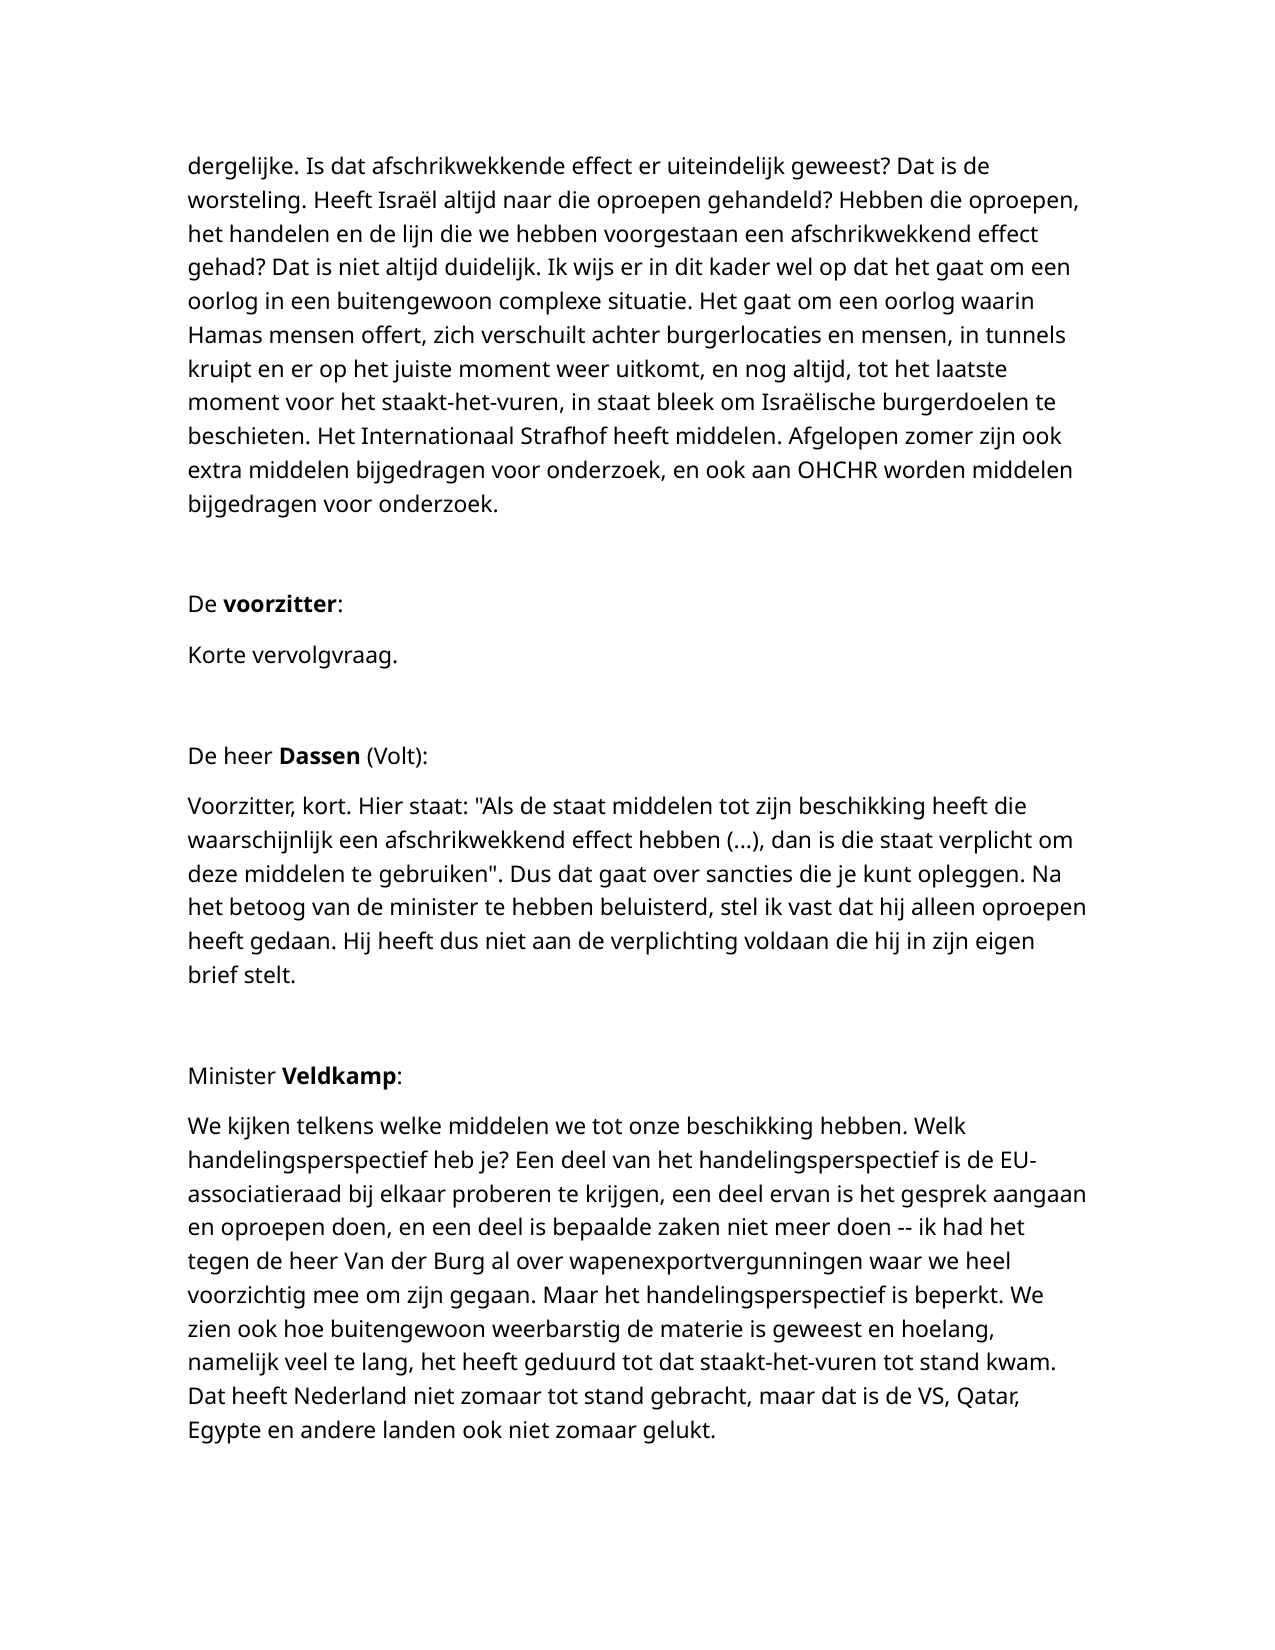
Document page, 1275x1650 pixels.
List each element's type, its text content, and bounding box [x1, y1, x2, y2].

text De heer Dassen (Volt): [187, 739, 1087, 771]
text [187, 150, 1087, 519]
text Minister Veldkamp: [187, 1059, 1087, 1091]
text Voorzitter, kort. Hier staat: "Als de staat middelen tot zijn beschikking heeft die waarschijnlijk een afschrikwekkend effect hebben (...), dan is die staat verplicht om deze middelen te gebruiken". Dus dat gaat over sancties die je kunt opleggen. Na het betoog van de minister te hebben beluisterd, stel ik vast dat hij alleen oproepen heeft gedaan. Hij heeft dus niet aan de verplichting voldaan die hij in zijn eigen brief stelt. [187, 790, 1087, 990]
text Korte vervolgvraag. [187, 639, 1087, 670]
text De voorzitter: [187, 588, 1087, 619]
text We kijken telkens welke middelen we tot onze beschikking hebben. Welk handelingsperspectief heb je? Een deel van het handelingsperspectief is de EU-associatieraad bij elkaar proberen te krijgen, een deel ervan is het gesprek aangaan en oproepen doen, en een deel is bepaalde zaken niet meer doen -- ik had het tegen de heer Van der Burg al over wapenexportvergunningen waar we heel voorzichtig mee om zijn gegaan. Maar het handelingsperspectief is beperkt. We zien ook hoe buitengewoon weerbarstig de materie is geweest en hoelang, namelijk veel te lang, het heeft geduurd tot dat staakt-het-vuren tot stand kwam. Dat heeft Nederland niet zomaar tot stand gebracht, maar dat is de VS, Qatar, Egypte en andere landen ook niet zomaar gelukt. [187, 1110, 1087, 1445]
